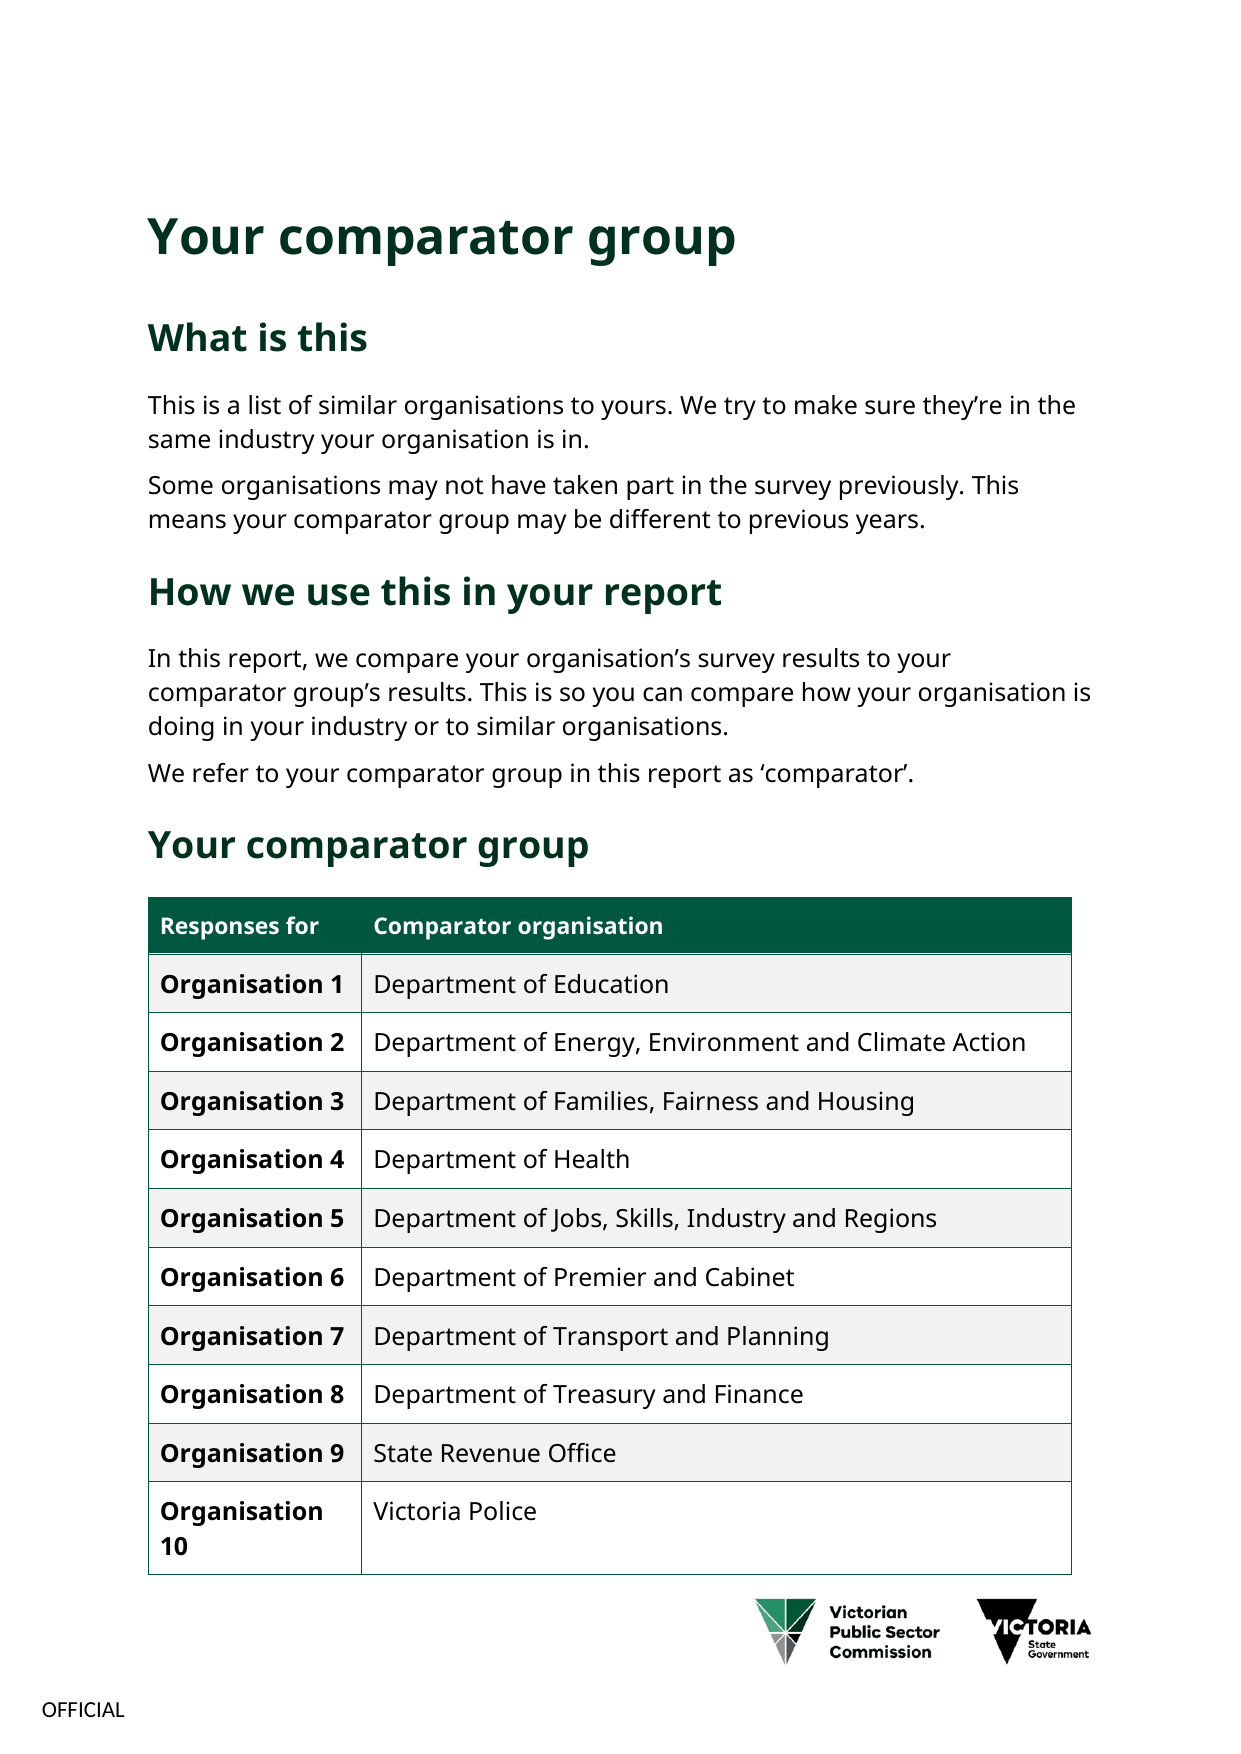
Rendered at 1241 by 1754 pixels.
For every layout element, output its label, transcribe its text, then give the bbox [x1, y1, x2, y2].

subtitle Your comparator group [148, 819, 1092, 870]
table_cell Department of Transport and Planning [362, 1306, 1071, 1364]
table_cell Department of Jobs, Skills, Industry and Regions [362, 1189, 1071, 1247]
table_cell Organisation 2 [149, 1013, 361, 1071]
table_cell Organisation 5 [149, 1189, 361, 1247]
picture [754, 1598, 1093, 1666]
table_cell Organisation 4 [149, 1130, 361, 1188]
table_cell Organisation 10 [149, 1482, 361, 1574]
table_cell Department of Education [362, 955, 1071, 1012]
text This is a list of similar organisations to yours. We try to make sure they’re in the same industry your organisation is in. [148, 387, 1092, 455]
table_cell Organisation 3 [149, 1072, 361, 1129]
subtitle How we use this in your report [148, 565, 1092, 616]
table_cell Organisation 6 [149, 1248, 361, 1305]
text In this report, we compare your organisation’s survey results to your comparator group’s results. This is so you can compare how your organisation is doing in your industry or to similar organisations. [148, 641, 1092, 743]
table_cell Organisation 1 [149, 955, 361, 1012]
table_cell Organisation 7 [149, 1306, 361, 1364]
table_cell Department of Health [362, 1130, 1071, 1188]
subtitle Your comparator group [148, 201, 1092, 269]
text Some organisations may not have taken part in the survey previously. This means your comparator group may be different to previous years. [148, 468, 1092, 536]
subtitle What is this [148, 311, 1092, 362]
table_cell Victoria Police [362, 1482, 1071, 1574]
table_header Responses for [149, 898, 361, 953]
text We refer to your comparator group in this report as ‘comparator’. [148, 756, 1092, 789]
table_cell Organisation 8 [149, 1365, 361, 1423]
table_cell Department of Premier and Cabinet [362, 1248, 1071, 1305]
table_cell State Revenue Office [362, 1424, 1071, 1481]
table_cell Department of Families, Fairness and Housing [362, 1072, 1071, 1129]
table_cell Department of Treasury and Finance [362, 1365, 1071, 1423]
table_cell Department of Energy, Environment and Climate Action [362, 1013, 1071, 1071]
table_header Comparator organisation [362, 898, 1071, 953]
table_cell Organisation 9 [149, 1424, 361, 1481]
